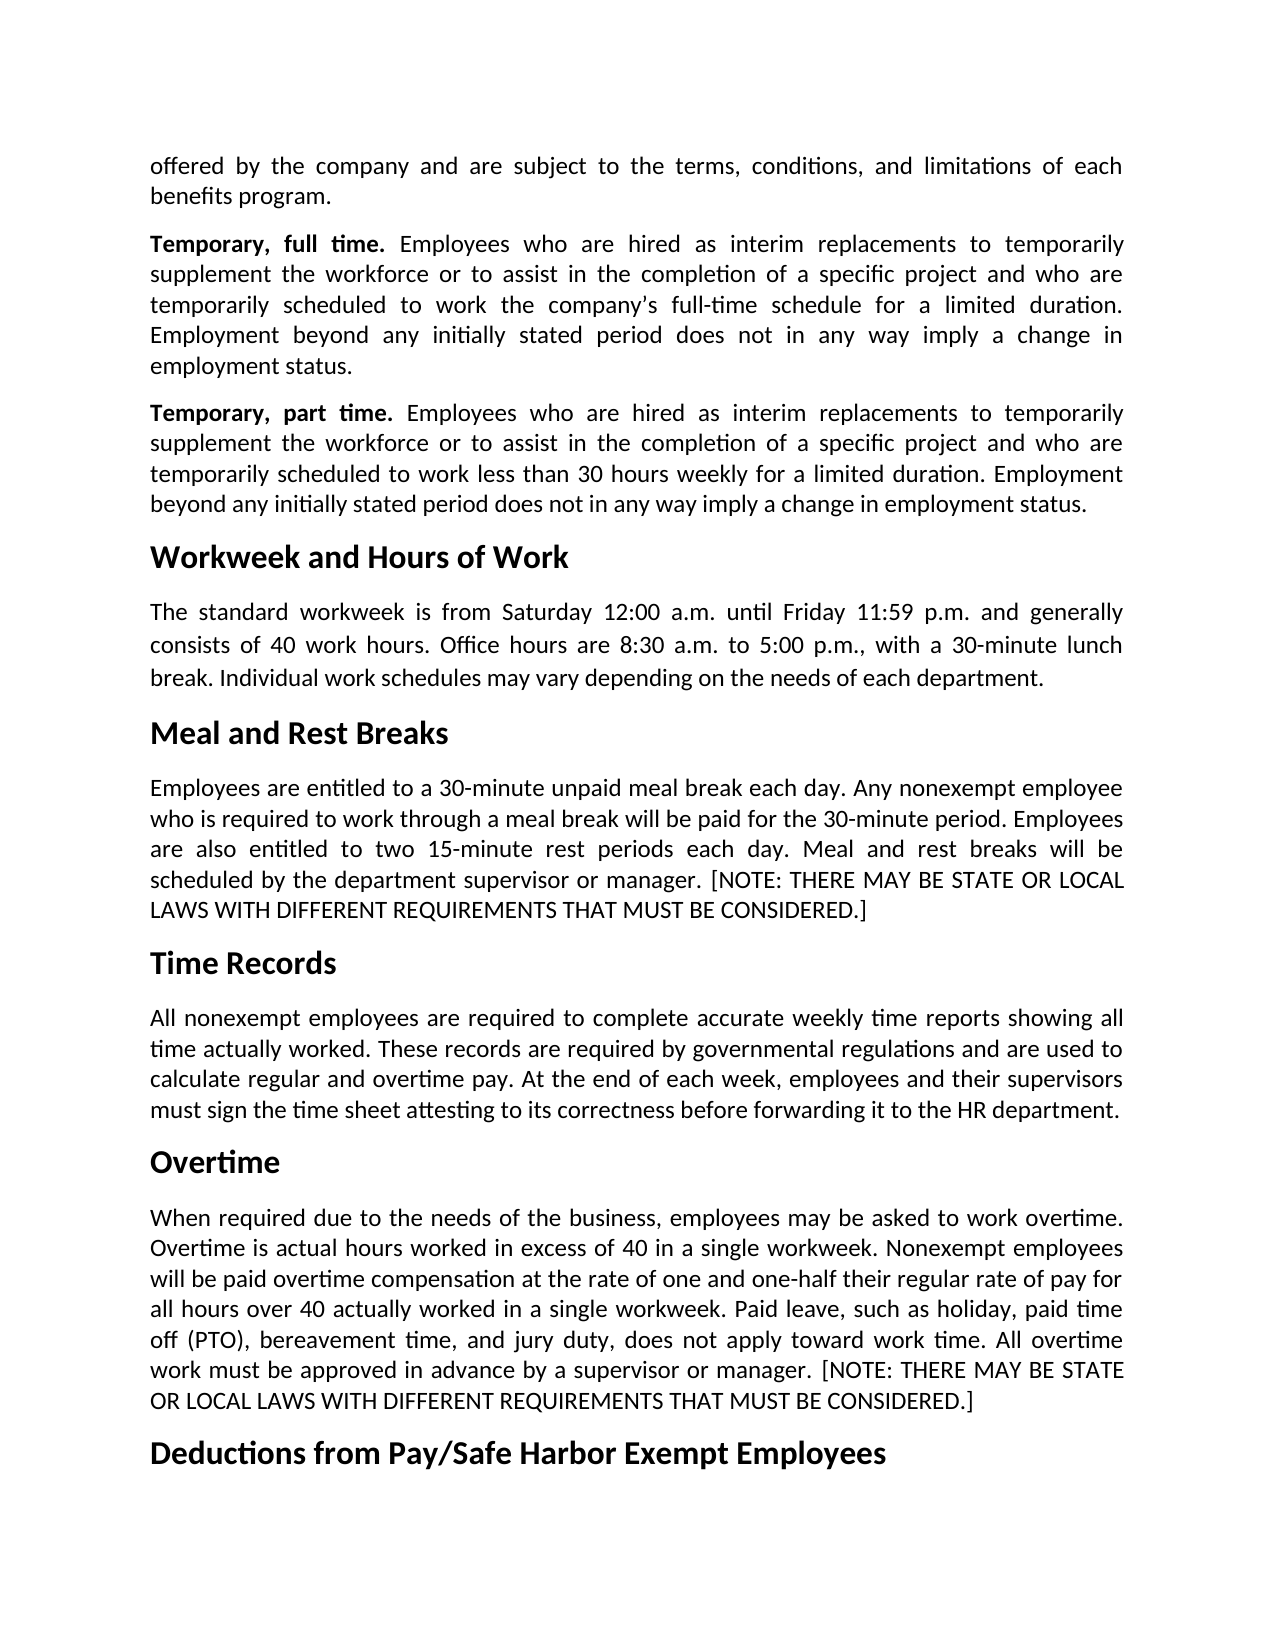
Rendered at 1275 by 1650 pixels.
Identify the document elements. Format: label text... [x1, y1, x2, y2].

text Temporary, part time. Employees who are hired as interim replacements to temporarily supplement the workforce or to assist in the completion of a specific project and who are temporarily scheduled to work less than 30 hours weekly for a limited duration. Employment beyond any initially stated period does not in any way imply a change in employment status. [150, 397, 1125, 519]
text The standard workweek is from Saturday 12:00 a.m. until Friday 11:59 p.m. and generally consists of 40 work hours. Office hours are 8:30 a.m. to 5:00 p.m., with a 30-minute lunch break. Individual work schedules may vary depending on the needs of each department. [150, 596, 1125, 693]
text Meal and Rest Breaks [150, 712, 1125, 752]
text Time Records [150, 942, 1125, 982]
text Workweek and Hours of Work [150, 536, 1125, 576]
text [150, 150, 1125, 211]
text Temporary, full time. Employees who are hired as interim replacements to temporarily supplement the workforce or to assist in the completion of a specific project and who are temporarily scheduled to work the company’s full-time schedule for a limited duration. Employment beyond any initially stated period does not in any way imply a change in employment status. [150, 228, 1125, 380]
text All nonexempt employees are required to complete accurate weekly time reports showing all time actually worked. These records are required by governmental regulations and are used to calculate regular and overtime pay. At the end of each week, employees and their supervisors must sign the time sheet attesting to its correctness before forwarding it to the HR department. [150, 1002, 1125, 1124]
text Deductions from Pay/Safe Harbor Exempt Employees [150, 1432, 1125, 1473]
text Overtime [150, 1141, 1125, 1182]
text When required due to the needs of the business, employees may be asked to work overtime. Overtime is actual hours worked in excess of 40 in a single workweek. Nonexempt employees will be paid overtime compensation at the rate of one and one-half their regular rate of pay for all hours over 40 actually worked in a single workweek. Paid leave, such as holiday, paid time off (PTO), bereavement time, and jury duty, does not apply toward work time. All overtime work must be approved in advance by a supervisor or manager. [NOTE: There may be state or local laws with different requirements that must be considered.] [150, 1202, 1125, 1415]
text Employees are entitled to a 30-minute unpaid meal break each day. Any nonexempt employee who is required to work through a meal break will be paid for the 30-minute period. Employees are also entitled to two 15-minute rest periods each day. Meal and rest breaks will be scheduled by the department supervisor or manager. [NOTE: There may be state or local laws with different requirements that must be considered.] [150, 772, 1125, 925]
